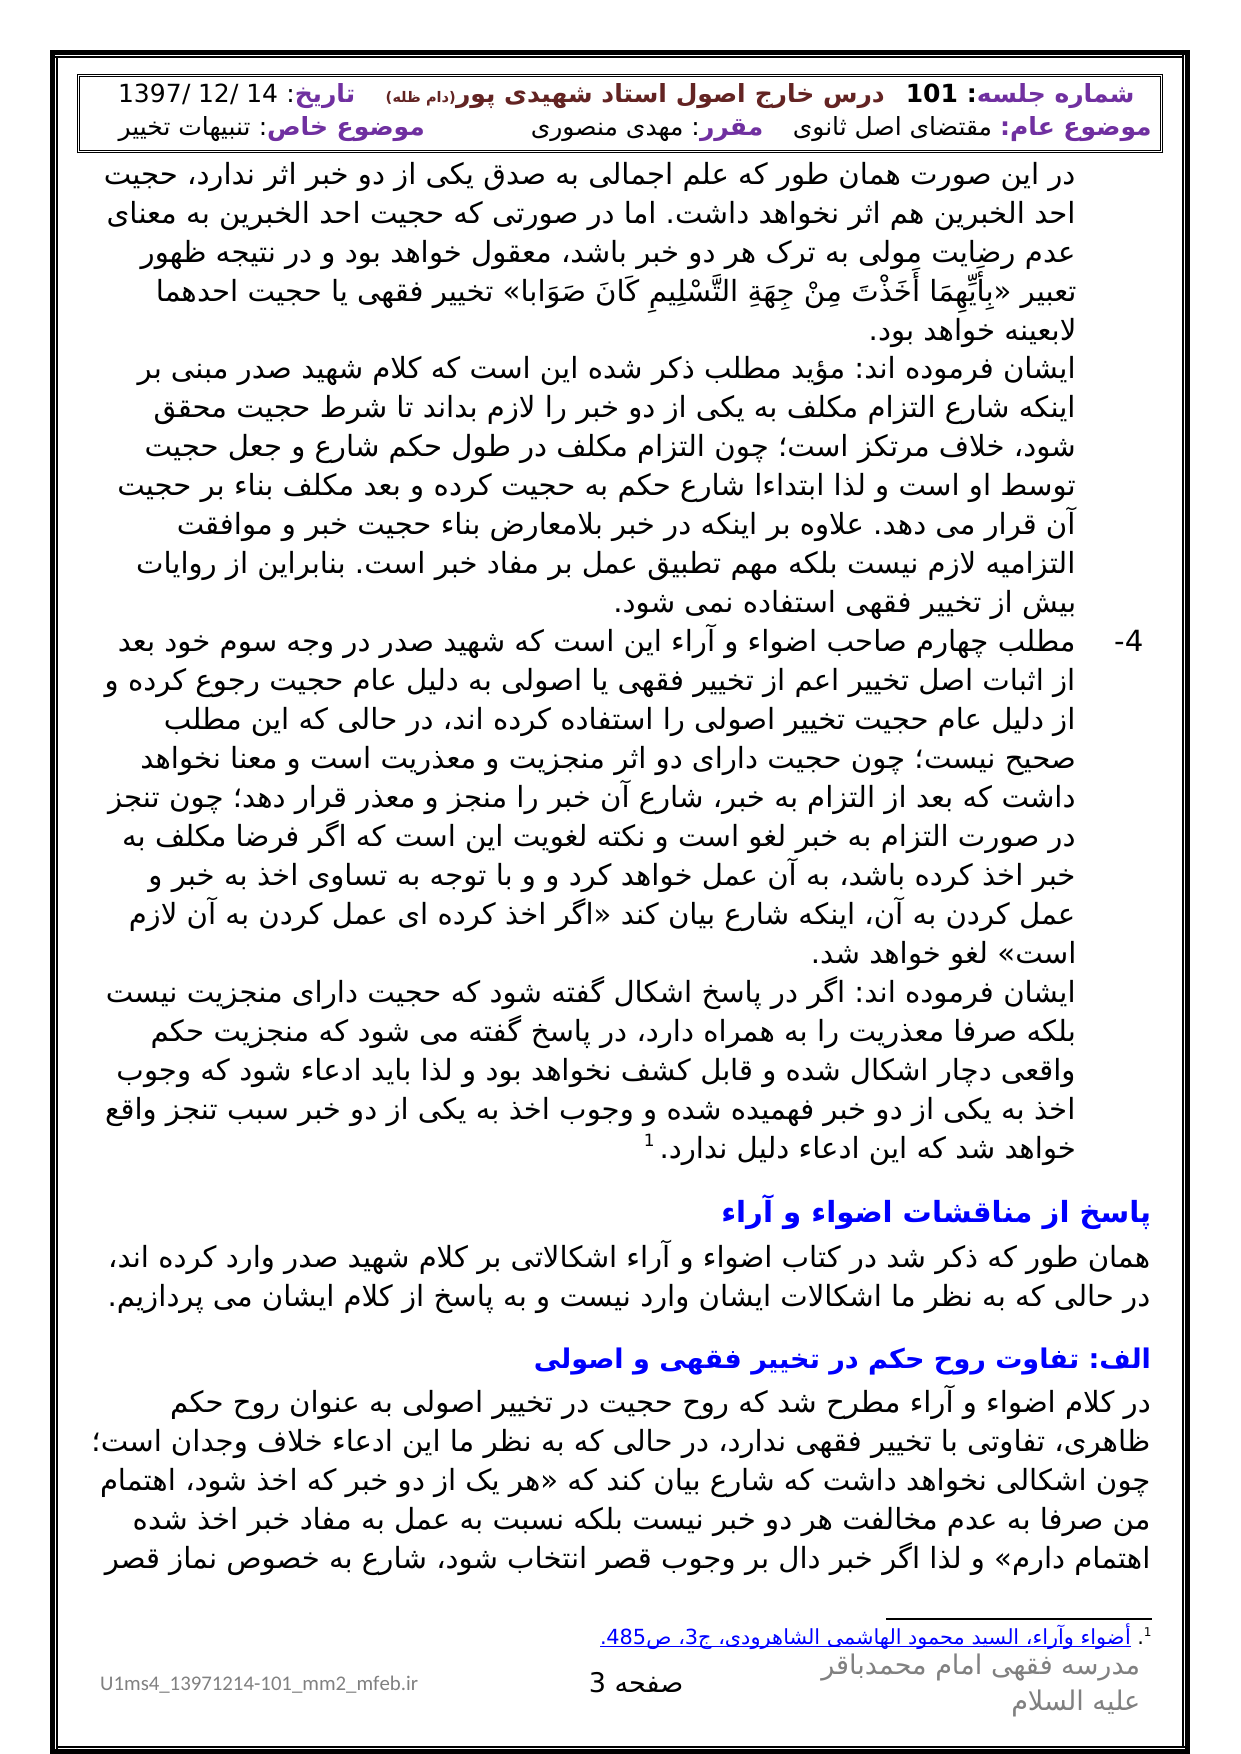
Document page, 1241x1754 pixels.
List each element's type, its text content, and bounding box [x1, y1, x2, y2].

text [89, 1386, 1152, 1575]
subtitle الف: تفاوت روح حکم در تخییر فقهی و اصولی [89, 1343, 1152, 1375]
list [89, 157, 1077, 347]
text همان طور که ذکر شد در کتاب اضواء و آراء اشکالاتی بر کلام شهید صدر وارد کرده اند، در حالی که به نظر ما اشکالات ایشان وارد نیست و به پاسخ از کلام ایشان می پردازیم. [89, 1240, 1152, 1313]
subtitle پاسخ از مناقشات اضواء و آراء [89, 1195, 1152, 1229]
list ایشان فرموده اند: اگر در پاسخ اشکال گفته شود که حجیت دارای منجزیت نیست بلکه صرفا معذریت را به همراه دارد، در پاسخ گفته می شود که منجزیت حکم واقعی دچار اشکال شده و قابل کشف نخواهد بود و لذا باید ادعاء شود که وجوب اخذ به یکی از دو خبر فهمیده شده و وجوب اخذ به یکی از دو خبر سبب تنجز واقع خواهد شد که این ادعاء دلیل ندارد. [89, 975, 1077, 1165]
list مطلب چهارم صاحب اضواء و آراء این است که شهید صدر در وجه سوم خود بعد از اثبات اصل تخییر اعم از تخییر فقهی یا اصولی به دلیل عام حجیت رجوع کرده و از دلیل عام حجیت تخییر اصولی را استفاده کرده اند، در حالی که این مطلب صحیح نیست؛ چون حجیت دارای دو اثر منجزیت و معذریت است و معنا نخواهد داشت که بعد از التزام به خبر، شارع آن خبر را منجز و معذر قرار دهد؛ چون تنجز در صورت التزام به خبر لغو است و نکته لغویت این است که اگر فرضا مکلف به خبر اخذ کرده باشد، به آن عمل خواهد کرد و و با توجه به تساوی اخذ به خبر و عمل کردن به آن، اینکه شارع بیان کند «اگر اخذ کرده ای عمل کردن به آن لازم است» لغو خواهد شد. [89, 624, 1114, 970]
list ایشان فرموده اند: مؤید مطلب ذکر شده این است که کلام شهید صدر مبنی بر اینکه شارع التزام مکلف به یکی از دو خبر را لازم بداند تا شرط حجیت محقق شود، خلاف مرتکز است؛ چون التزام مکلف در طول حکم شارع و جعل حجیت توسط او است و لذا ابتداءا شارع حکم به حجیت کرده و بعد مکلف بناء بر حجیت آن قرار می دهد. علاوه بر اینکه در خبر بلامعارض بناء حجیت خبر و موافقت التزامیه لازم نیست بلکه مهم تطبیق عمل بر مفاد خبر است. بنابراین از روایات بیش از تخییر فقهی استفاده نمی شود. [89, 352, 1077, 619]
